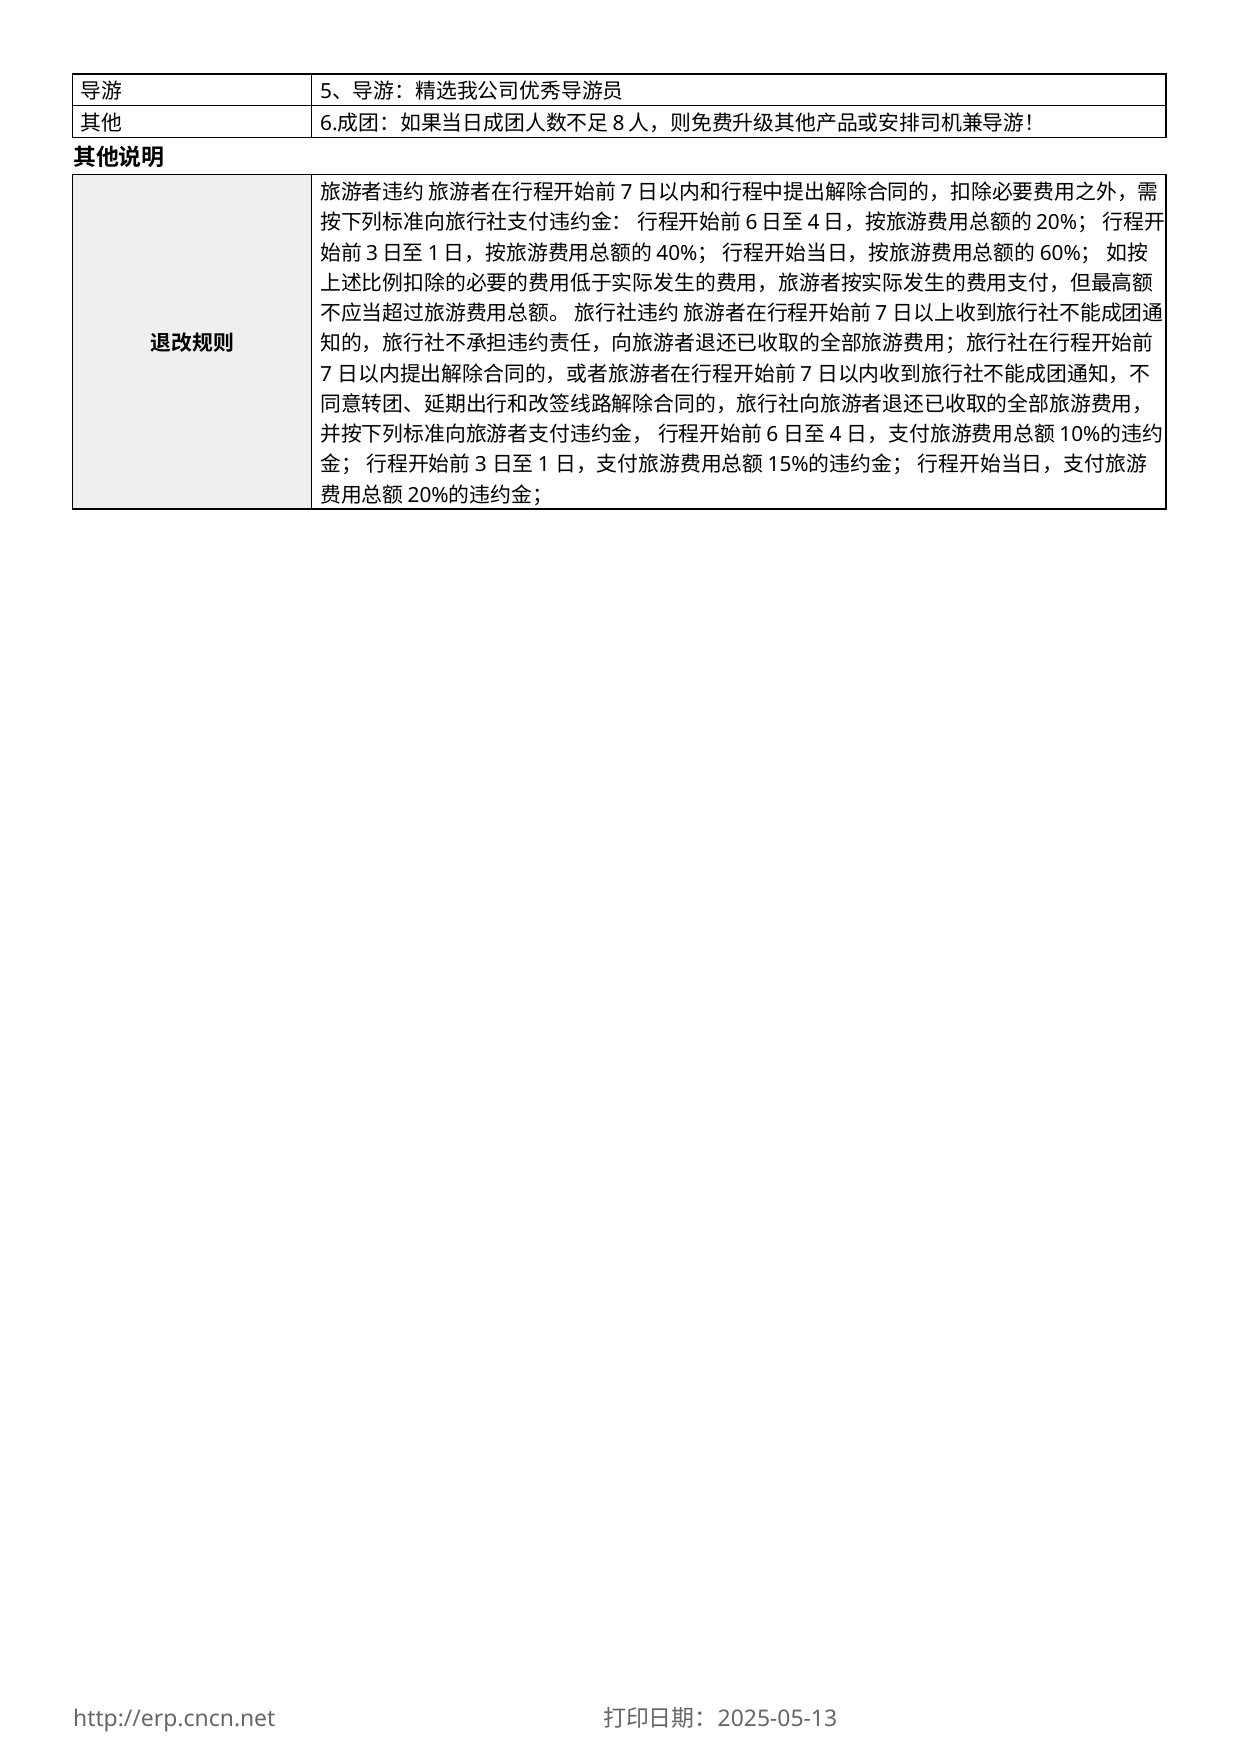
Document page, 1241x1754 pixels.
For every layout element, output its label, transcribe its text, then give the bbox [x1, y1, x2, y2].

table_header 退改规则 [73, 175, 311, 508]
table_cell 5、导游：精选我公司优秀导游员 [312, 75, 1165, 105]
text 其他说明 [73, 139, 1167, 172]
table_cell 导游 [73, 75, 311, 105]
table_cell 6.成团：如果当日成团人数不足8人，则免费升级其他产品或安排司机兼导游！ [312, 106, 1165, 137]
table_cell 其他 [73, 106, 311, 137]
table_header 旅游者违约 旅游者在行程开始前7 日以内和行程中提出解除合同的，扣除必要费用之外，需按下列标准向旅行社支付违约金： 行程开始前6日至4日，按旅游费用总额的20%； 行程开始前3日至1日，按旅游费用总额的40%； 行程开始当日，按旅游费用总额的60%； 如按上述比例扣除的必要的费用低于实际发生的费用，旅游者按实际发生的费用支付，但最高额不应当超过旅游费用总额。 旅行社违约 旅游者在行程开始前7 日以上收到旅行社不能成团通知的，旅行社不承担违约责任，向旅游者退还已收取的全部旅游费用；旅行社在行程开始前7 日以内提出解除合同的，或者旅游者在行程开始前7 日以内收到旅行社不能成团通知，不同意转团、延期出行和改签线路解除合同的，旅行社向旅游者退还已收取的全部旅游费用，并按下列标准向旅游者支付违约金， 行程开始前6 日至4 日，支付旅游费用总额10%的违约金； 行程开始前3 日至1 日，支付旅游费用总额15%的违约金； 行程开始当日，支付旅游费用总额20%的违约金； [312, 175, 1165, 508]
